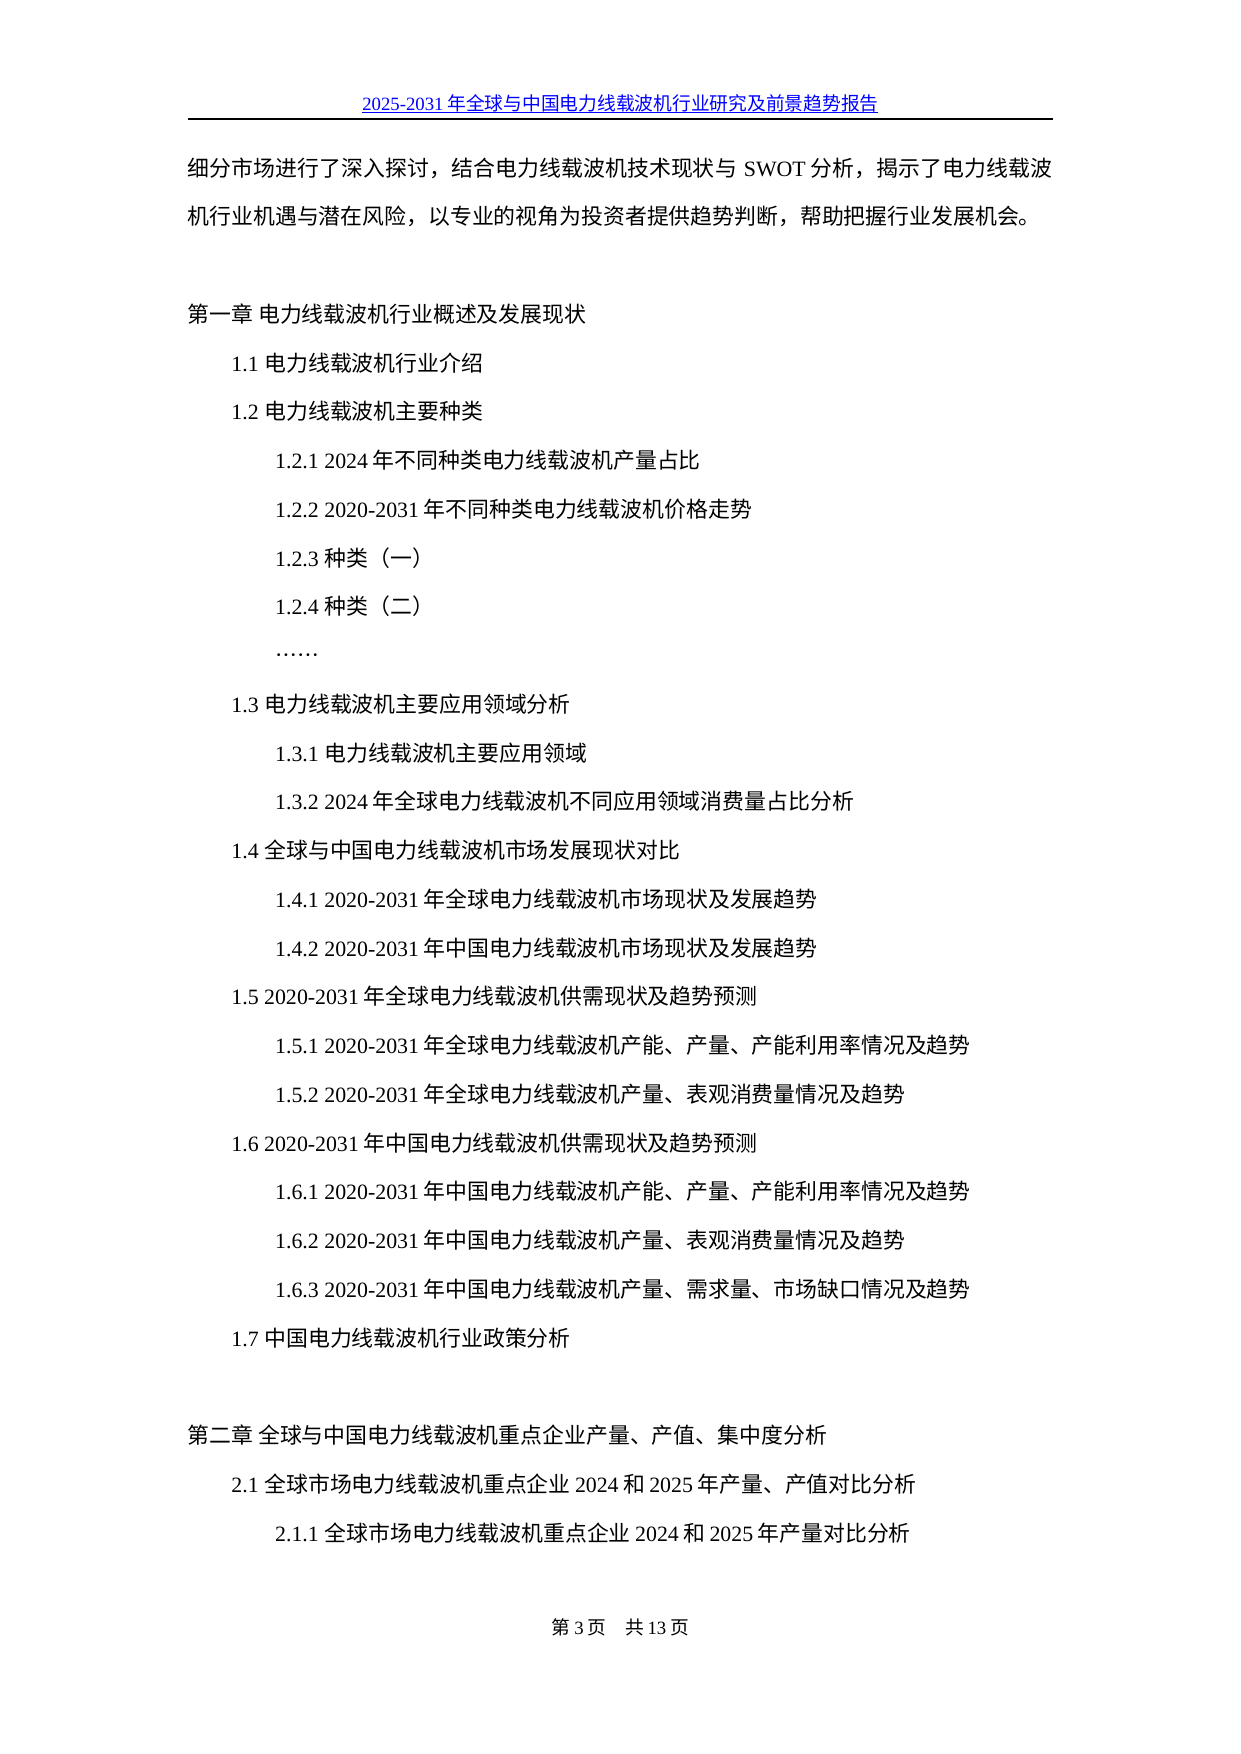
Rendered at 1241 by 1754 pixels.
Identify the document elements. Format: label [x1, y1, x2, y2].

text [187, 150, 1053, 1548]
